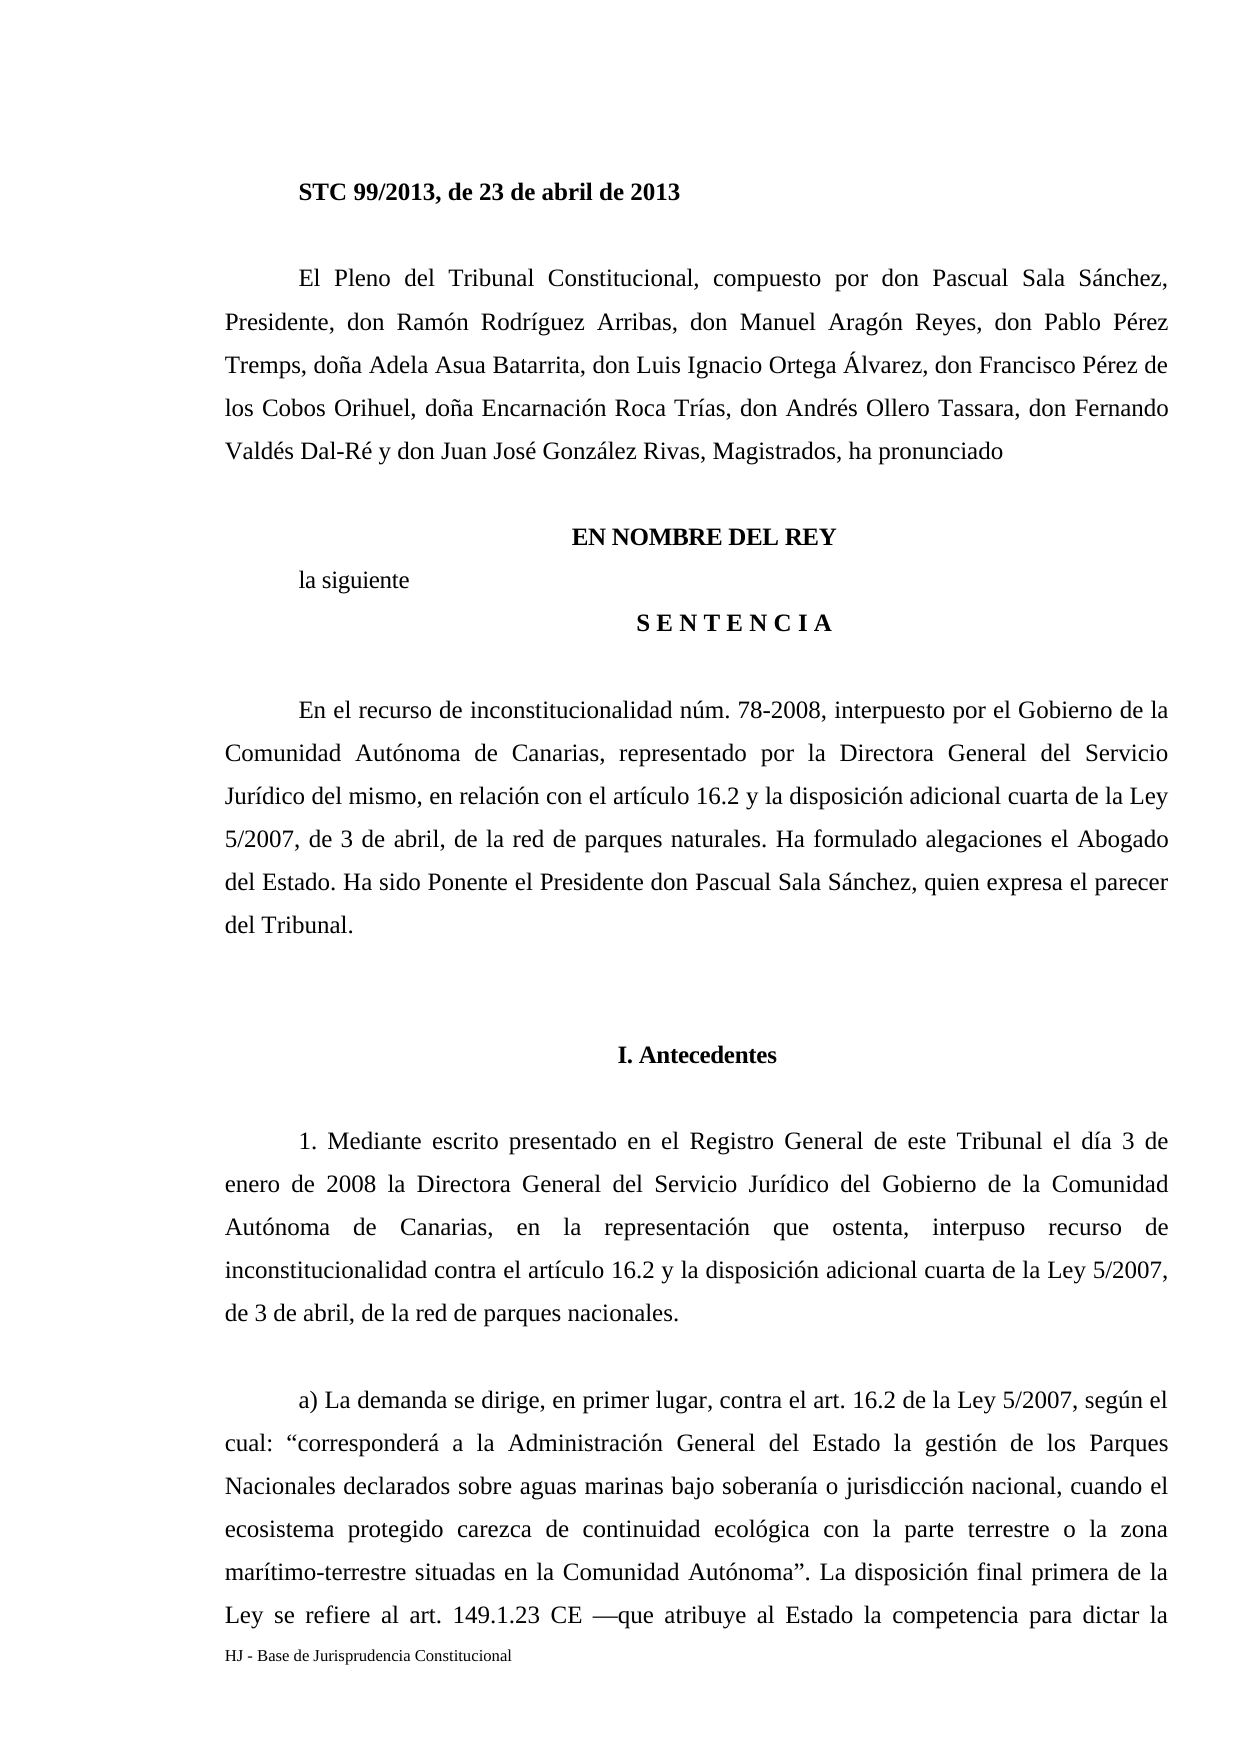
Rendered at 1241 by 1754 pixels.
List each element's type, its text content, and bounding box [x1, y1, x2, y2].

text S E N T E N C I A [224, 608, 1169, 637]
text STC 99/2013, de 23 de abril de 2013 [224, 177, 1169, 206]
text El Pleno del Tribunal Constitucional, compuesto por don Pascual Sala Sánchez, Presidente, don Ramón Rodríguez Arribas, don Manuel Aragón Reyes, don Pablo Pérez Tremps, doña Adela Asua Batarrita, don Luis Ignacio Ortega Álvarez, don Francisco Pérez de los Cobos Orihuel, doña Encarnación Roca Trías, don Andrés Ollero Tassara, don Fernando Valdés Dal-Ré y don Juan José González Rivas, Magistrados, ha pronunciado [224, 263, 1169, 465]
text la siguiente [224, 565, 1110, 594]
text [224, 1385, 1169, 1629]
text En el recurso de inconstitucionalidad núm. 78-2008, interpuesto por el Gobierno de la Comunidad Autónoma de Canarias, representado por la Directora General del Servicio Jurídico del mismo, en relación con el artículo 16.2 y la disposición adicional cuarta de la Ley 5/2007, de 3 de abril, de la red de parques naturales. Ha formulado alegaciones el Abogado del Estado. Ha sido Ponente el Presidente don Pascual Sala Sánchez, quien expresa el parecer del Tribunal. [224, 695, 1169, 939]
text 1. Mediante escrito presentado en el Registro General de este Tribunal el día 3 de enero de 2008 la Directora General del Servicio Jurídico del Gobierno de la Comunidad Autónoma de Canarias, en la representación que ostenta, interpuso recurso de inconstitucionalidad contra el artículo 16.2 y la disposición adicional cuarta de la Ley 5/2007, de 3 de abril, de la red de parques nacionales. [224, 1126, 1169, 1327]
text EN NOMBRE DEL REY [224, 522, 1110, 551]
text I. Antecedentes [224, 1040, 1169, 1068]
